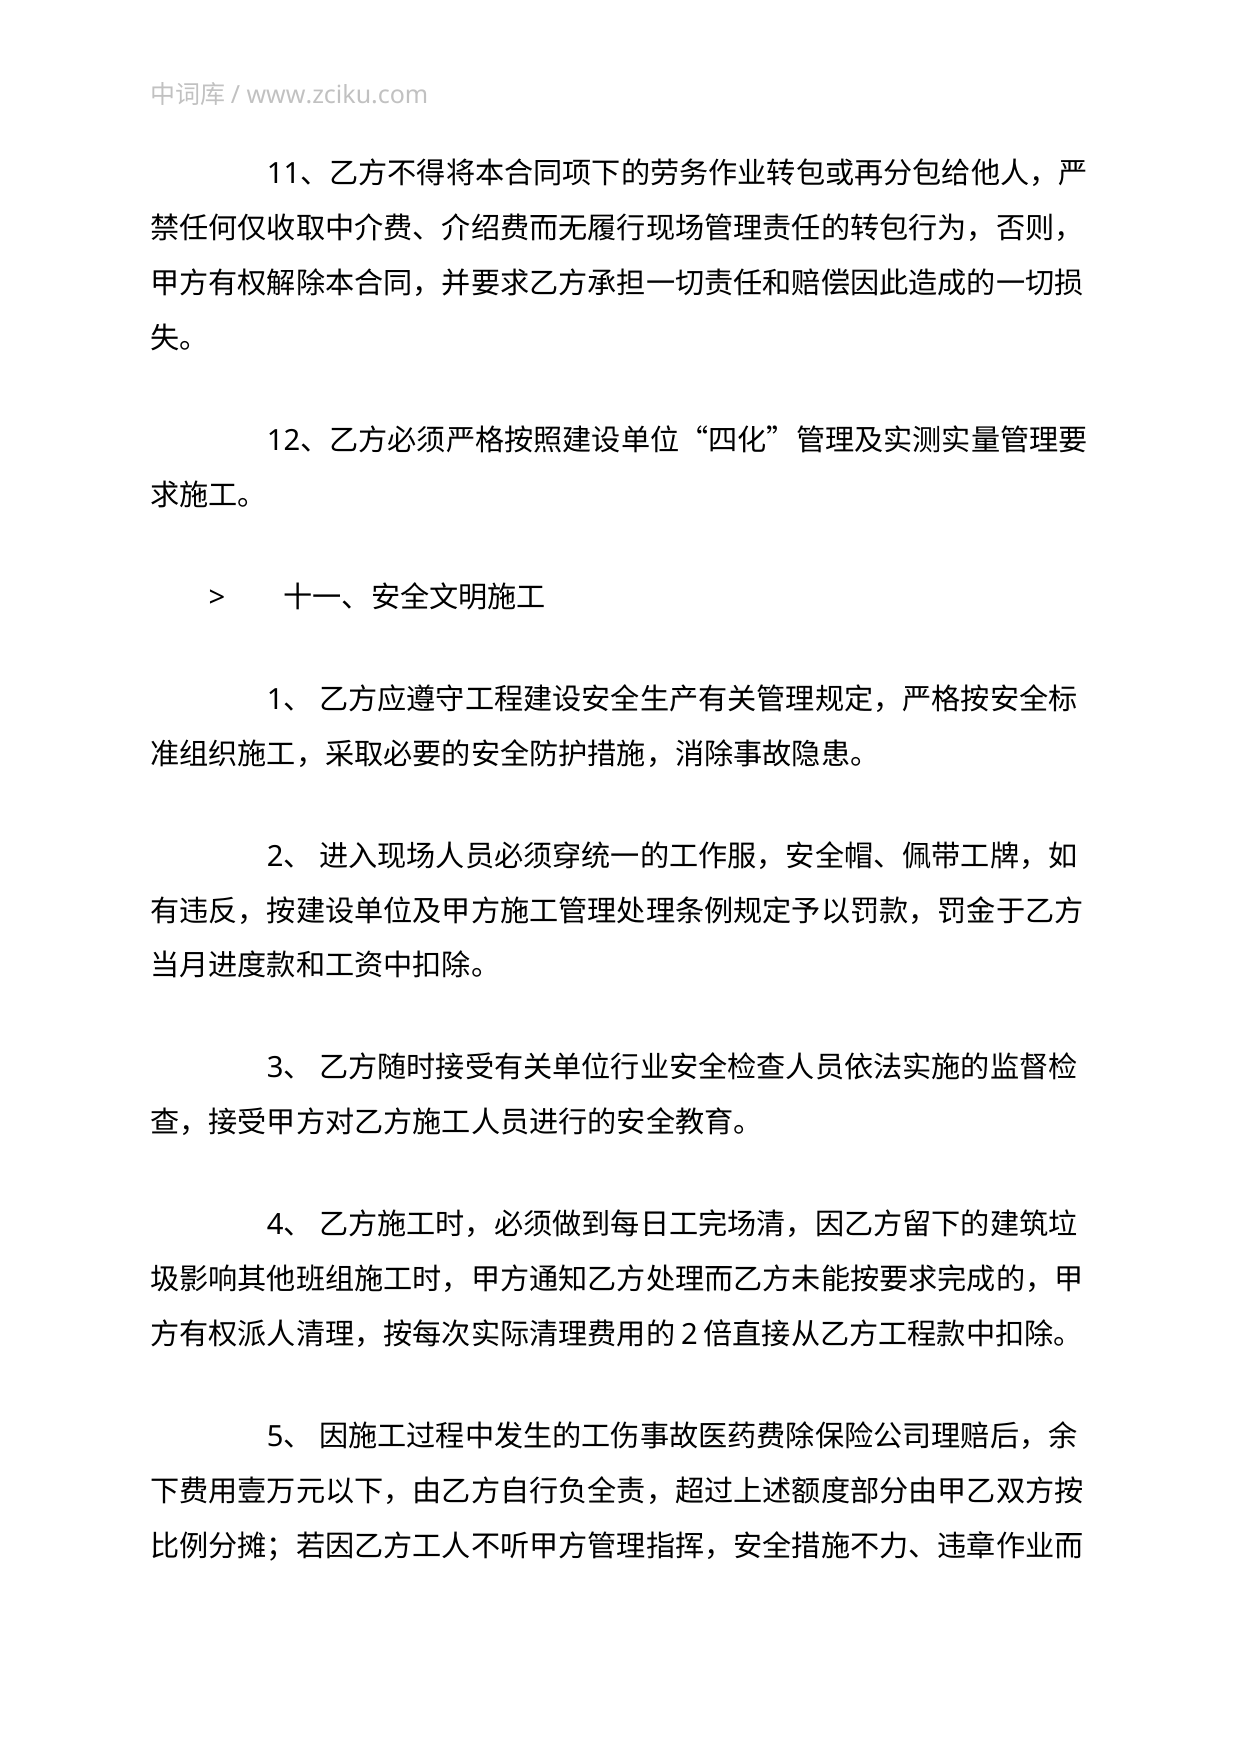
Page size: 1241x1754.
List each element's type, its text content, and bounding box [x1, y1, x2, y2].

text 1、 乙方应遵守工程建设安全生产有关管理规定，严格按安全标准组织施工，采取必要的安全防护措施，消除事故隐患。 [150, 675, 1090, 773]
text 12、乙方必须严格按照建设单位“四化”管理及实测实量管理要求施工。 [150, 417, 1090, 514]
text > 十一、安全文明施工 [150, 573, 1090, 616]
text 11、乙方不得将本合同项下的劳务作业转包或再分包给他人，严禁任何仅收取中介费、介绍费而无履行现场管理责任的转包行为，否则，甲方有权解除本合同，并要求乙方承担一切责任和赔偿因此造成的一切损失。 [150, 150, 1090, 357]
text 2、 进入现场人员必须穿统一的工作服，安全帽、佩带工牌，如有违反，按建设单位及甲方施工管理处理条例规定予以罚款，罚金于乙方当月进度款和工资中扣除。 [150, 832, 1090, 984]
text 4、 乙方施工时，必须做到每日工完场清，因乙方留下的建筑垃圾影响其他班组施工时，甲方通知乙方处理而乙方未能按要求完成的，甲方有权派人清理，按每次实际清理费用的2倍直接从乙方工程款中扣除。 [150, 1201, 1090, 1353]
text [150, 1412, 1090, 1564]
text 3、 乙方随时接受有关单位行业安全检查人员依法实施的监督检查，接受甲方对乙方施工人员进行的安全教育。 [150, 1044, 1090, 1141]
